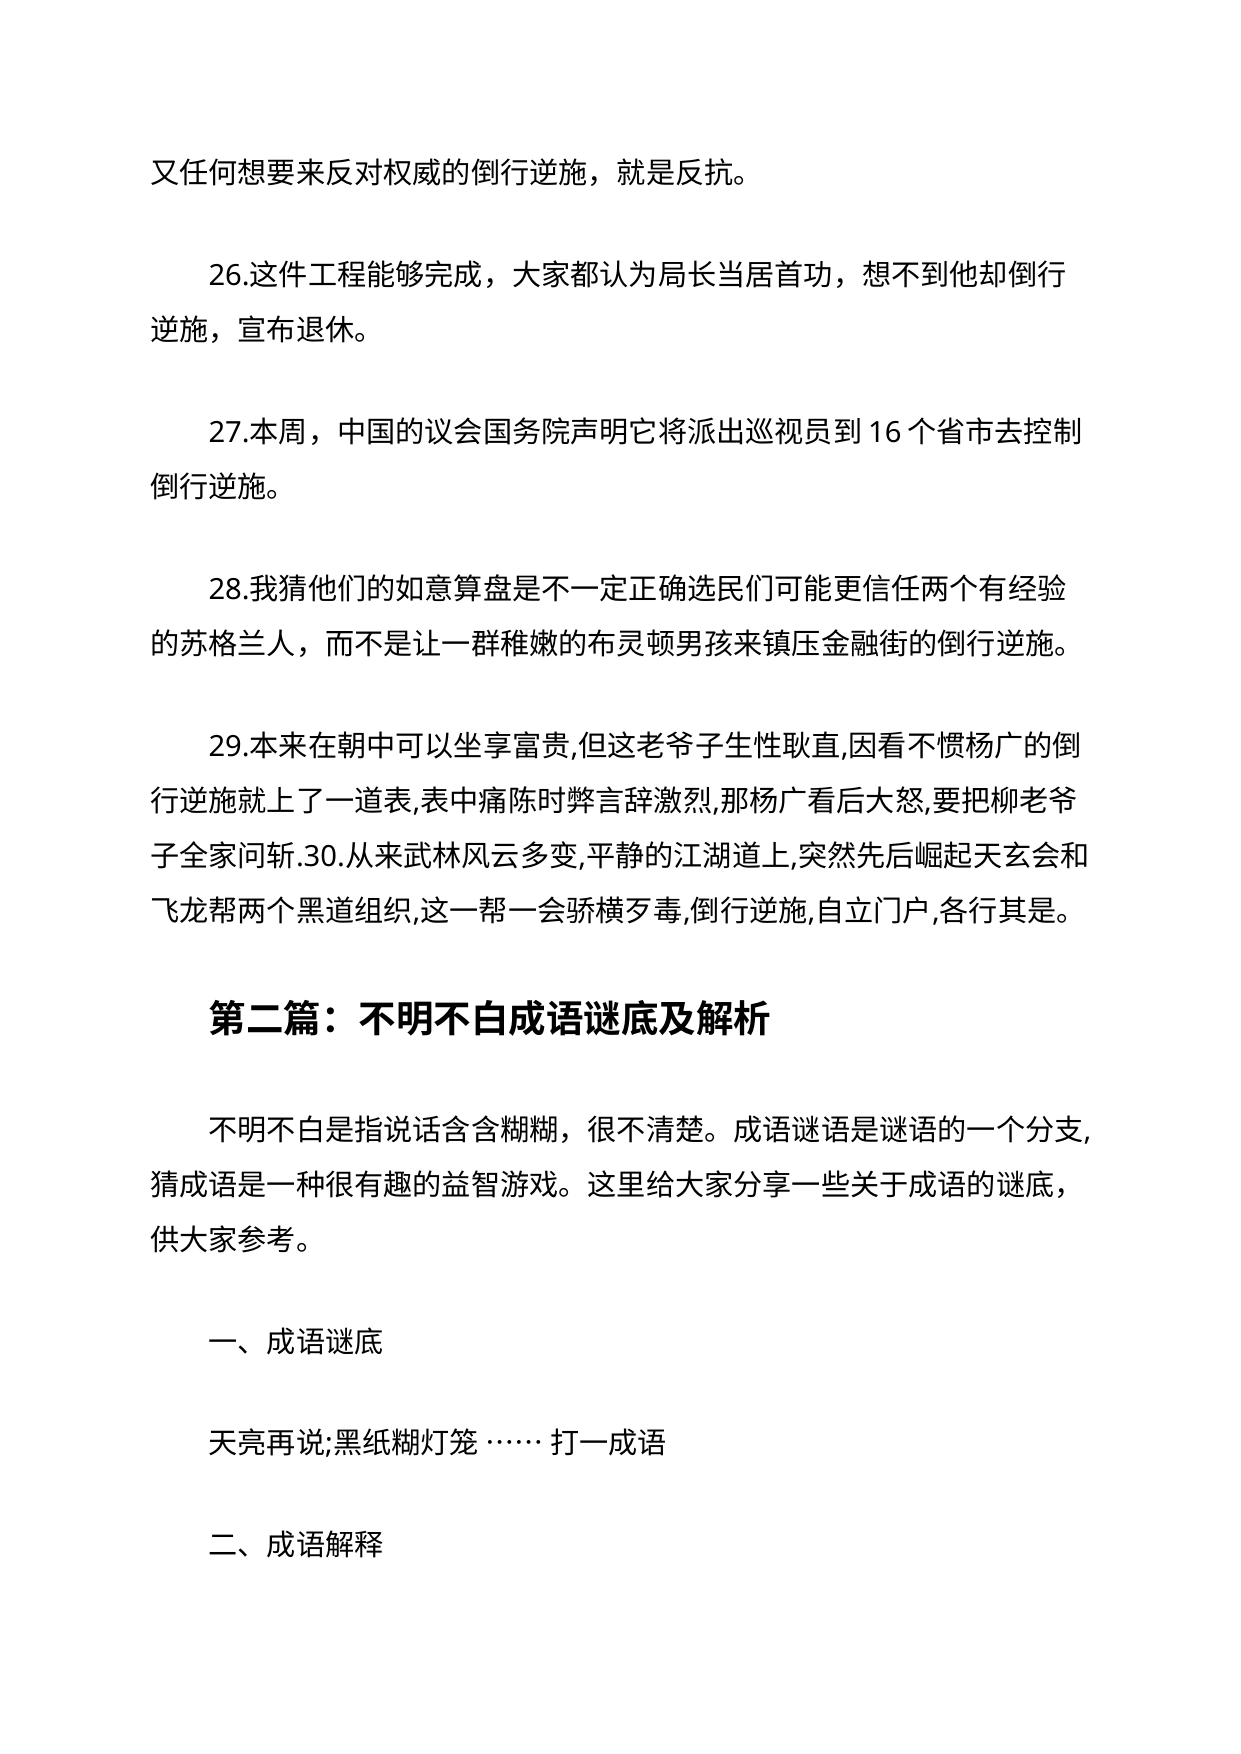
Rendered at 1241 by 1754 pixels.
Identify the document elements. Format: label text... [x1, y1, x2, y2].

text 二、成语解释 [150, 1522, 1090, 1564]
text 29.本来在朝中可以坐享富贵,但这老爷子生性耿直,因看不惯杨广的倒行逆施就上了一道表,表中痛陈时弊言辞激烈,那杨广看后大怒,要把柳老爷子全家问斩.30.从来武林风云多变,平静的江湖道上,突然先后崛起天玄会和飞龙帮两个黑道组织,这一帮一会骄横歹毒,倒行逆施,自立门户,各行其是。 [150, 722, 1090, 929]
text 天亮再说;黑纸糊灯笼 …… 打一成语 [150, 1420, 1090, 1462]
text 一、成语谜底 [150, 1318, 1090, 1360]
text 不明不白是指说话含含糊糊，很不清楚。成语谜语是谜语的一个分支,猜成语是一种很有趣的益智游戏。这里给大家分享一些关于成语的谜底，供大家参考。 [150, 1106, 1090, 1259]
text 第二篇：不明不白成语谜底及解析 [150, 989, 1090, 1043]
text 28.我猜他们的如意算盘是不一定正确选民们可能更信任两个有经验的苏格兰人，而不是让一群稚嫩的布灵顿男孩来镇压金融街的倒行逆施。 [150, 565, 1090, 663]
text 27.本周，中国的议会国务院声明它将派出巡视员到16个省市去控制倒行逆施。 [150, 408, 1090, 506]
text 26.这件工程能够完成，大家都认为局长当居首功，想不到他却倒行逆施，宣布退休。 [150, 252, 1090, 349]
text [150, 150, 1090, 192]
